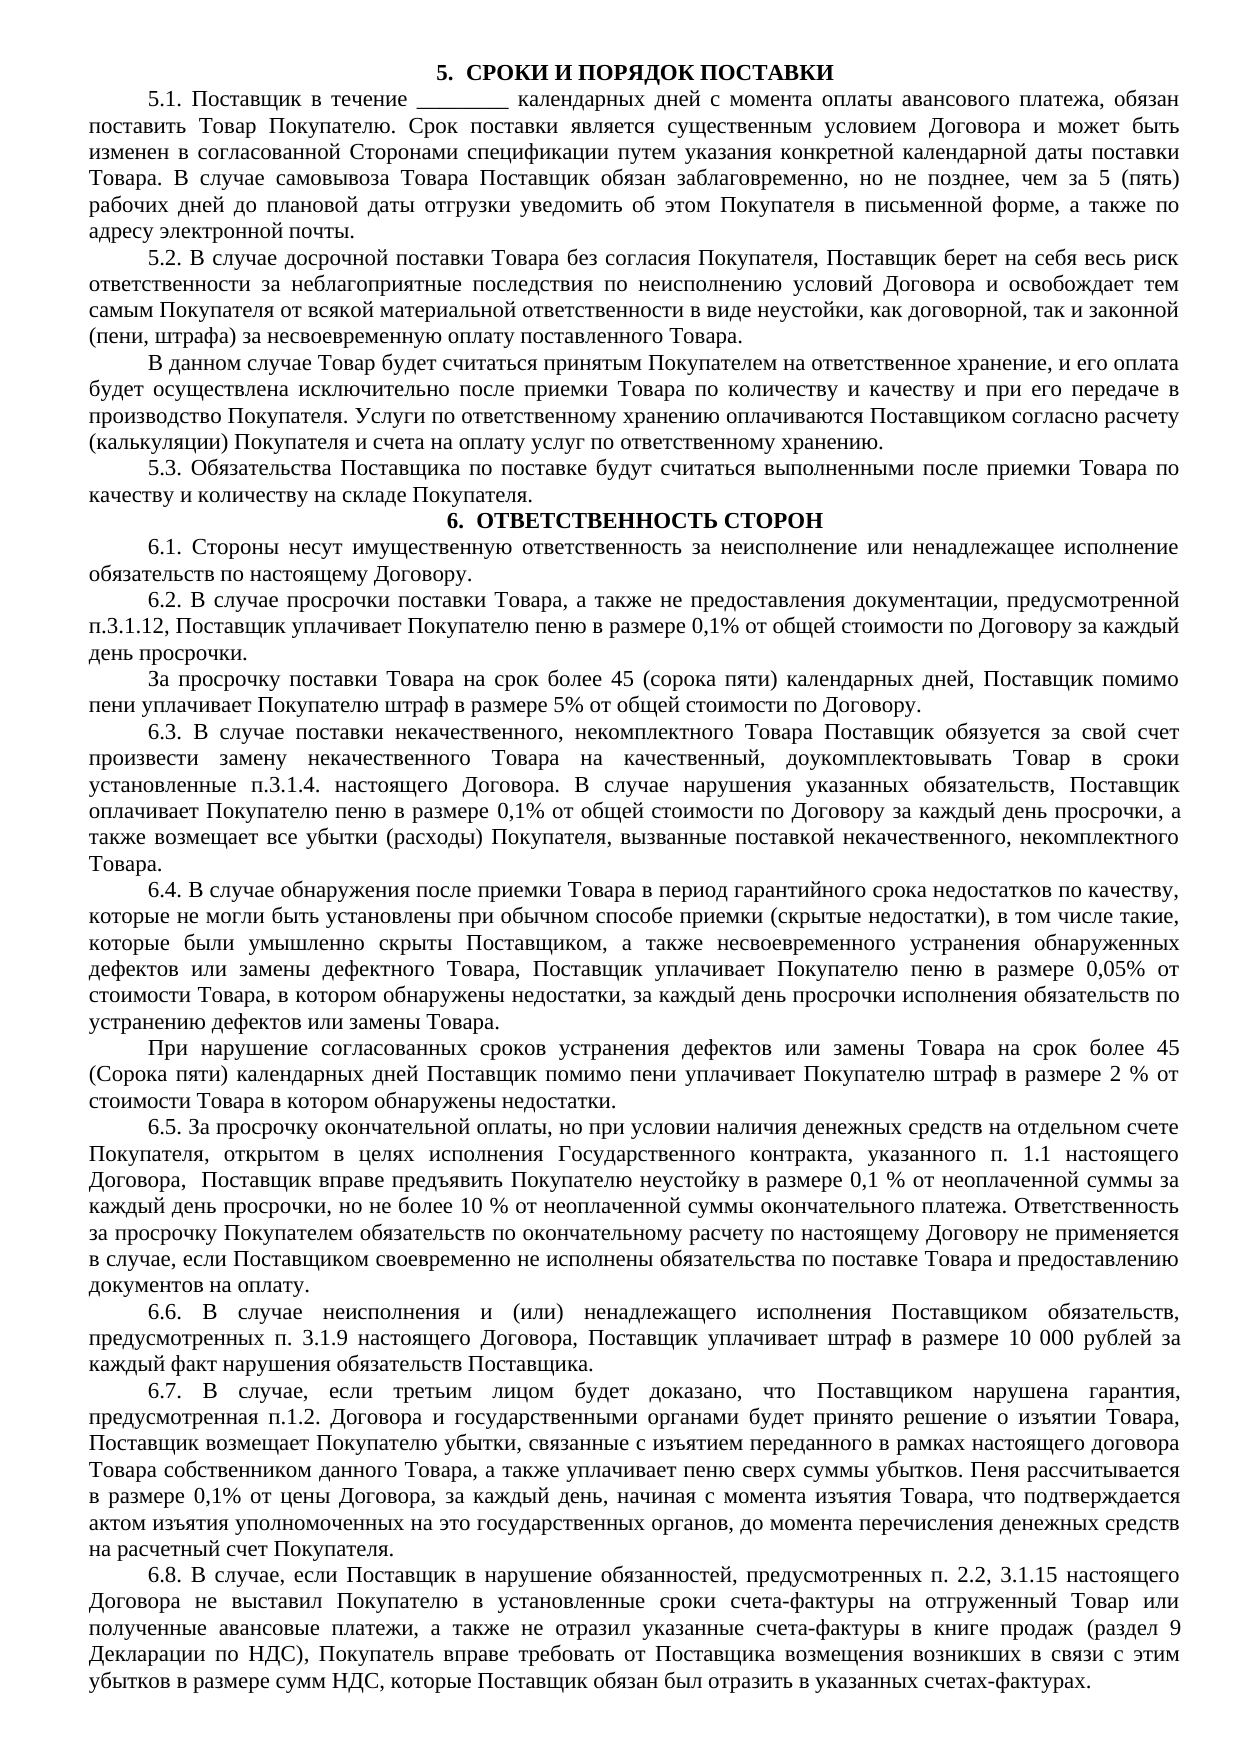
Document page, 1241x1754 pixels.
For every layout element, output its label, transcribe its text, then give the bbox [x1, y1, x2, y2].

text 5.2. В случае досрочной поставки Товара без согласия Покупателя, Поставщик берет на себя весь риск ответственности за неблагоприятные последствия по неисполнению условий Договора и освобождает тем самым Покупателя от всякой материальной ответственности в виде неустойки, как договорной, так и законной (пени, штрафа) за несвоевременную оплату поставленного Товара. [89, 243, 1181, 349]
text 5.1. Поставщик в течение ________ календарных дней c момента оплаты авансового платежа, обязан поставить Товар Покупателю. Срок поставки является существенным условием Договора и может быть изменен в согласованной Сторонами спецификации путем указания конкретной календарной даты поставки Товара. В случае самовывоза Товара Поставщик обязан заблаговременно, но не позднее, чем за 5 (пять) рабочих дней до плановой даты отгрузки уведомить об этом Покупателя в письменной форме, а также по адресу электронной почты. [89, 85, 1181, 243]
text 6.3. В случае поставки некачественного, некомплектного Товара Поставщик обязуется за свой счет произвести замену некачественного Товара на качественный, доукомплектовывать Товар в сроки установленные п.3.1.4. настоящего Договора. В случае нарушения указанных обязательств, Поставщик оплачивает Покупателю пеню в размере 0,1% от общей стоимости по Договору за каждый день просрочки, а также возмещает все убытки (расходы) Покупателя, вызванные поставкой некачественного, некомплектного Товара. [89, 718, 1181, 876]
text 6.1. Стороны несут имущественную ответственность за неисполнение или ненадлежащее исполнение обязательств по настоящему Договору. [89, 533, 1181, 586]
text За просрочку поставки Товара на срок более 45 (сорока пяти) календарных дней, Поставщик помимо пени уплачивает Покупателю штраф в размере 5% от общей стоимости по Договору. [89, 665, 1181, 718]
text В данном случае Товар будет считаться принятым Покупателем на ответственное хранение, и его оплата будет осуществлена исключительно после приемки Товара по количеству и качеству и при его передаче в производство Покупателя. Услуги по ответственному хранению оплачиваются Поставщиком согласно расчету (калькуляции) Покупателя и счета на оплату услуг по ответственному хранению. [89, 349, 1181, 454]
text При нарушение согласованных сроков устранения дефектов или замены Товара на срок более 45 (Сорока пяти) календарных дней Поставщик помимо пени уплачивает Покупателю штраф в размере 2 % от стоимости Товара в котором обнаружены недостатки. [89, 1034, 1181, 1113]
text 6.7. В случае, если третьим лицом будет доказано, что Поставщиком нарушена гарантия, предусмотренная п.1.2. Договора и государственными органами будет принято решение о изъятии Товара, Поставщик возмещает Покупателю убытки, связанные с изъятием переданного в рамках настоящего договора Товара собственником данного Товара, а также уплачивает пеню сверх суммы убытков. Пеня рассчитывается в размере 0,1% от цены Договора, за каждый день, начиная с момента изъятия Товара, что подтверждается актом изъятия уполномоченных на это государственных органов, до момента перечисления денежных средств на расчетный счет Покупателя. [89, 1377, 1181, 1561]
text 6.2. В случае просрочки поставки Товара, а также не предоставления документации, предусмотренной п.3.1.12, Поставщик уплачивает Покупателю пеню в размере 0,1% от общей стоимости по Договору за каждый день просрочки. [89, 586, 1181, 665]
list ОТВЕТСТВЕННОСТЬ СТОРОН [89, 507, 1181, 533]
list СРОКИ И ПОРЯДОК ПОСТАВКИ [89, 59, 1181, 85]
text 6.6. В случае неисполнения и (или) ненадлежащего исполнения Поставщиком обязательств, предусмотренных п. 3.1.9 настоящего Договора, Поставщик уплачивает штраф в размере 10 000 рублей за каждый факт нарушения обязательств Поставщика. [89, 1298, 1181, 1377]
text 5.3. Обязательства Поставщика по поставке будут считаться выполненными после приемки Товара по качеству и количеству на складе Покупателя. [89, 454, 1181, 507]
text 6.5. За просрочку окончательной оплаты, но при условии наличия денежных средств на отдельном счете Покупателя, открытом в целях исполнения Государственного контракта, указанного п. 1.1 настоящего Договора, Поставщик вправе предъявить Покупателю неустойку в размере 0,1 % от неоплаченной суммы за каждый день просрочки, но не более 10 % от неоплаченной суммы окончательного платежа. Ответственность за просрочку Покупателем обязательств по окончательному расчету по настоящему Договору не применяется в случае, если Поставщиком своевременно не исполнены обязательства по поставке Товара и предоставлению документов на оплату. [89, 1113, 1181, 1298]
text 6.8. В случае, если Поставщик в нарушение обязанностей, предусмотренных п. 2.2, 3.1.15 настоящего Договора не выставил Покупателю в установленные сроки счета-фактуры на отгруженный Товар или полученные авансовые платежи, а также не отразил указанные счета-фактуры в книге продаж (раздел 9 Декларации по НДС), Покупатель вправе требовать от Поставщика возмещения возникших в связи с этим убытков в размере сумм НДС, которые Поставщик обязан был отразить в указанных счетах-фактурах. [89, 1561, 1181, 1693]
text 6.4. В случае обнаружения после приемки Товара в период гарантийного срока недостатков по качеству, которые не могли быть установлены при обычном способе приемки (скрытые недостатки), в том числе такие, которые были умышленно скрыты Поставщиком, а также несвоевременного устранения обнаруженных дефектов или замены дефектного Товара, Поставщик уплачивает Покупателю пеню в размере 0,05% от стоимости Товара, в котором обнаружены недостатки, за каждый день просрочки исполнения обязательств по устранению дефектов или замены Товара. [89, 876, 1181, 1034]
